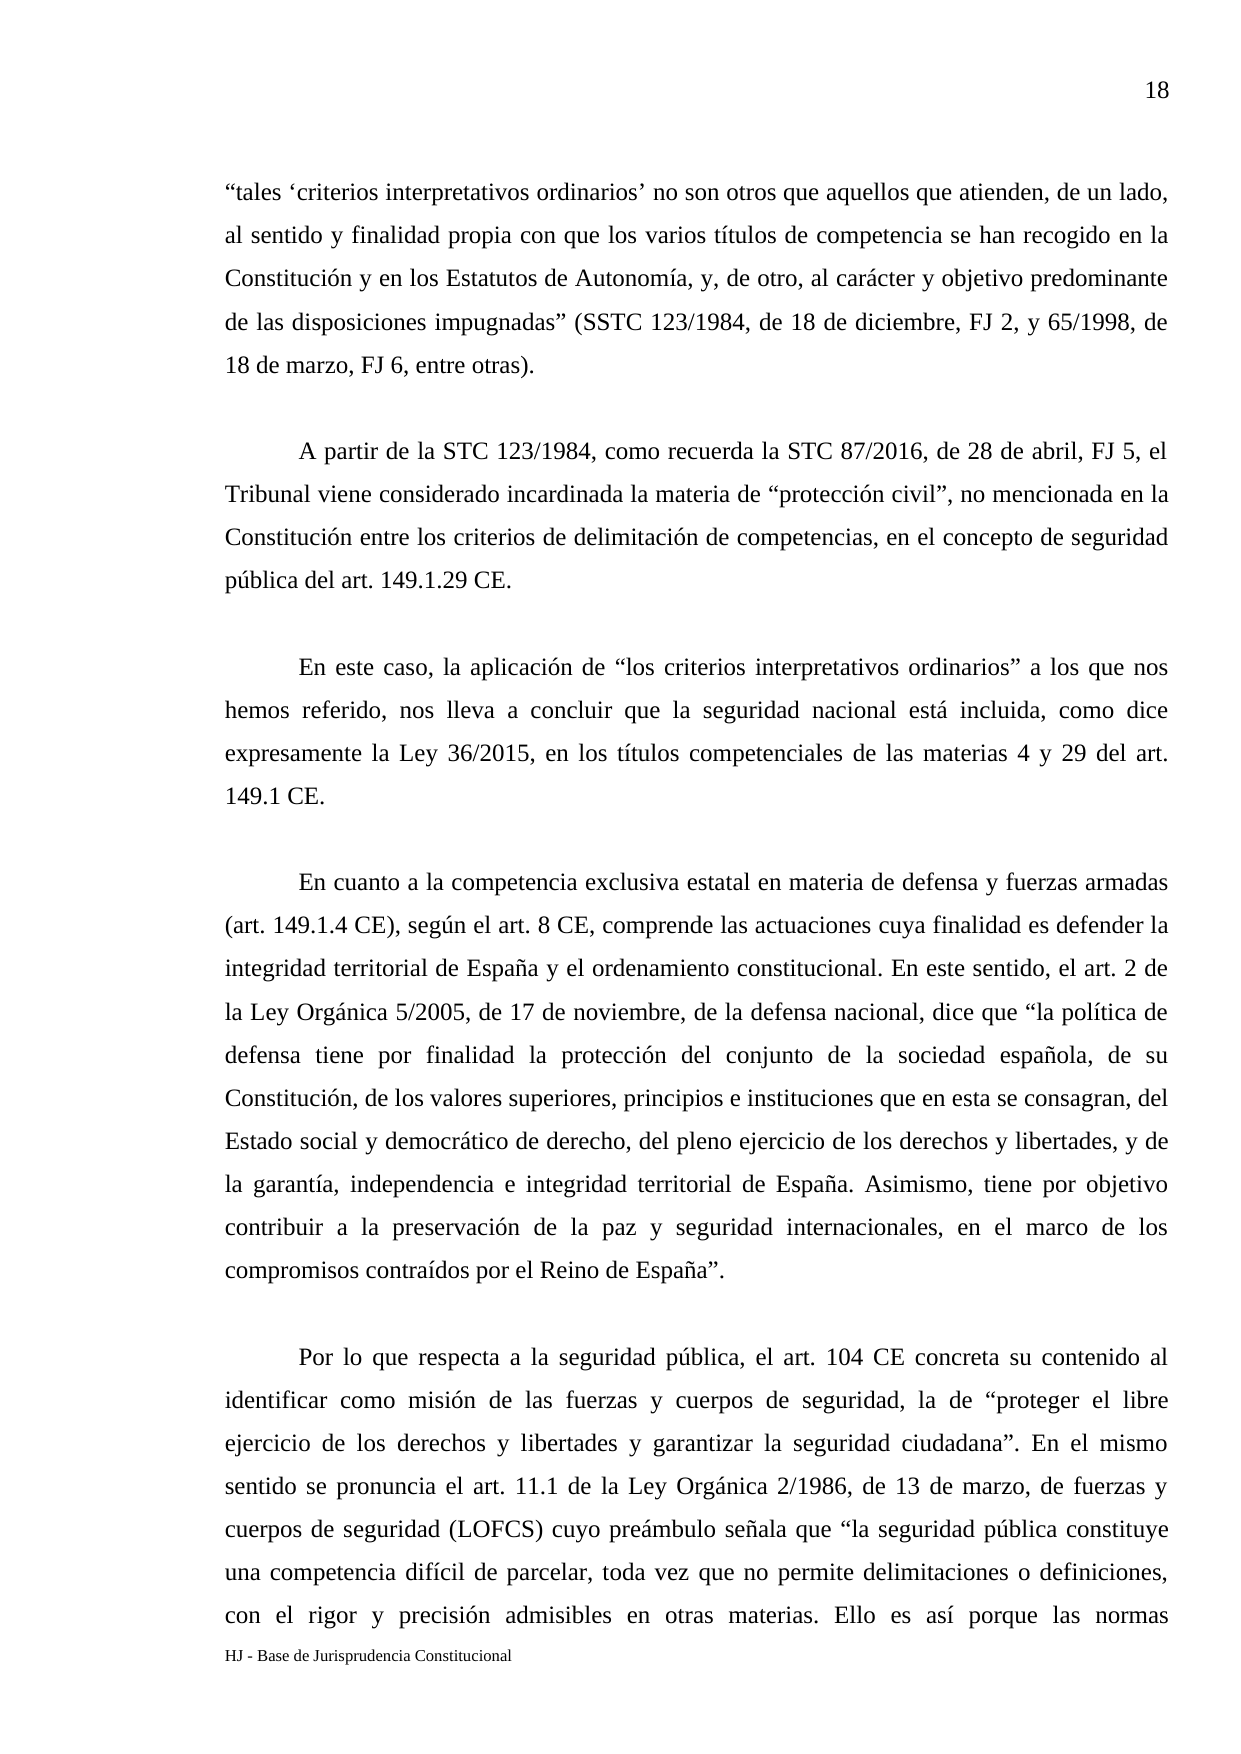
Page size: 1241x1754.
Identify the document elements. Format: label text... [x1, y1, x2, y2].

text En este caso, la aplicación de “los criterios interpretativos ordinarios” a los que nos hemos referido, nos lleva a concluir que la seguridad nacional está incluida, como dice expresamente la Ley 36/2015, en los títulos competenciales de las materias 4 y 29 del art. 149.1 CE. [224, 652, 1169, 810]
text En cuanto a la competencia exclusiva estatal en materia de defensa y fuerzas armadas (art. 149.1.4 CE), según el art. 8 CE, comprende las actuaciones cuya finalidad es defender la integridad territorial de España y el ordenamiento constitucional. En este sentido, el art. 2 de la Ley Orgánica 5/2005, de 17 de noviembre, de la defensa nacional, dice que “la política de defensa tiene por finalidad la protección del conjunto de la sociedad española, de su Constitución, de los valores superiores, principios e instituciones que en esta se consagran, del Estado social y democrático de derecho, del pleno ejercicio de los derechos y libertades, y de la garantía, independencia e integridad territorial de España. Asimismo, tiene por objetivo contribuir a la preservación de la paz y seguridad internacionales, en el marco de los compromisos contraídos por el Reino de España”. [224, 867, 1169, 1284]
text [224, 1342, 1169, 1629]
text A partir de la STC 123/1984, como recuerda la STC 87/2016, de 28 de abril, FJ 5, el Tribunal viene considerado incardinada la materia de “protección civil”, no mencionada en la Constitución entre los criterios de delimitación de competencias, en el concepto de seguridad pública del art. 149.1.29 CE. [224, 436, 1169, 594]
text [224, 177, 1169, 378]
